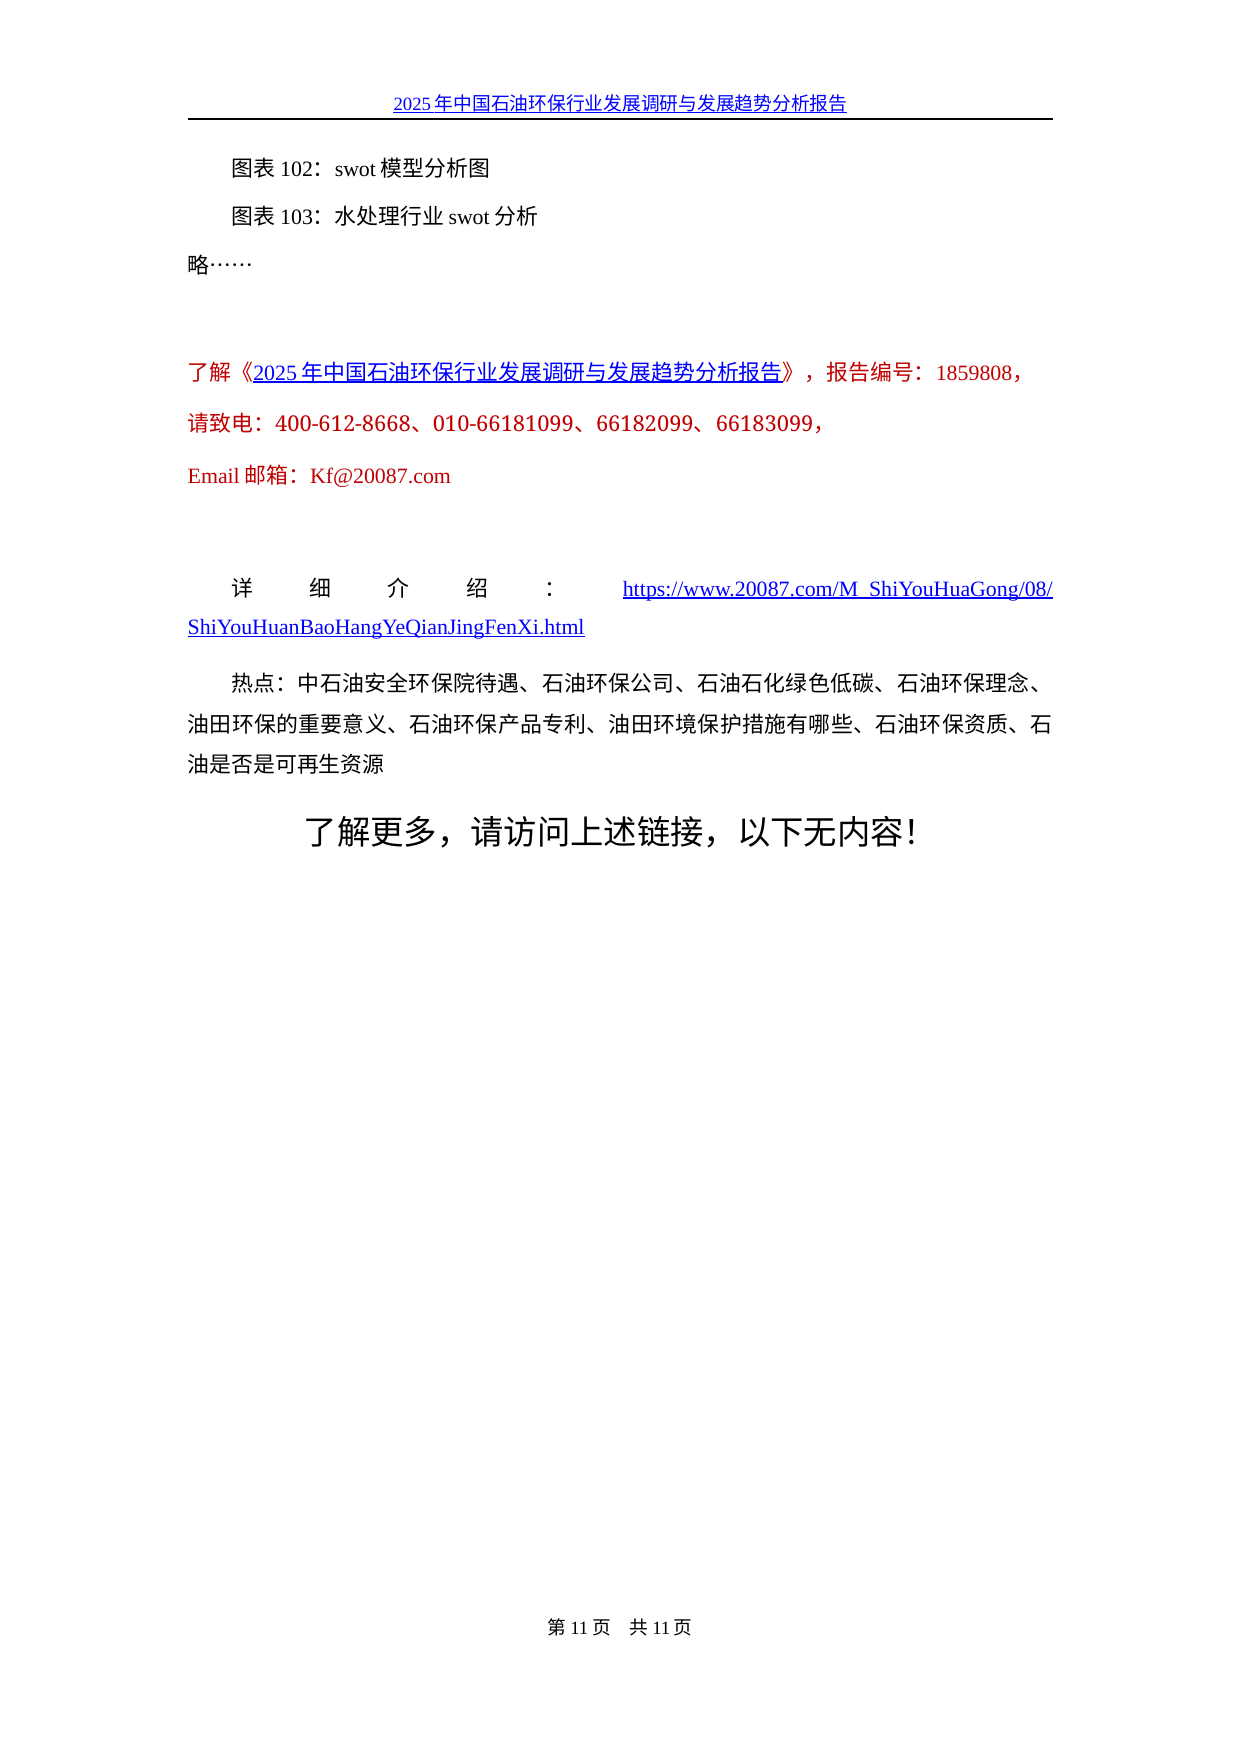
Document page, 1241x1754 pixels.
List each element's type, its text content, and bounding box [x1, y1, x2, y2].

text 了解《2025年中国石油环保行业发展调研与发展趋势分析报告》，报告编号：1859808， [187, 354, 1053, 387]
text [187, 150, 1053, 280]
text Email邮箱：Kf@20087.com [187, 457, 1053, 490]
text 热点：中石油安全环保院待遇、石油环保公司、石油石化绿色低碳、石油环保理念、油田环保的重要意义、石油环保产品专利、油田环境保护措施有哪些、石油环保资质、石油是否是可再生资源 [187, 666, 1053, 779]
title 了解更多，请访问上述链接，以下无内容！ [187, 797, 1053, 862]
text 详细介绍：https://www.20087.com/M_ShiYouHuaGong/08/ShiYouHuanBaoHangYeQianJingFenXi.html [187, 570, 1053, 643]
text 请致电：400-612-8668、010-66181099、66182099、66183099， [187, 406, 1053, 438]
